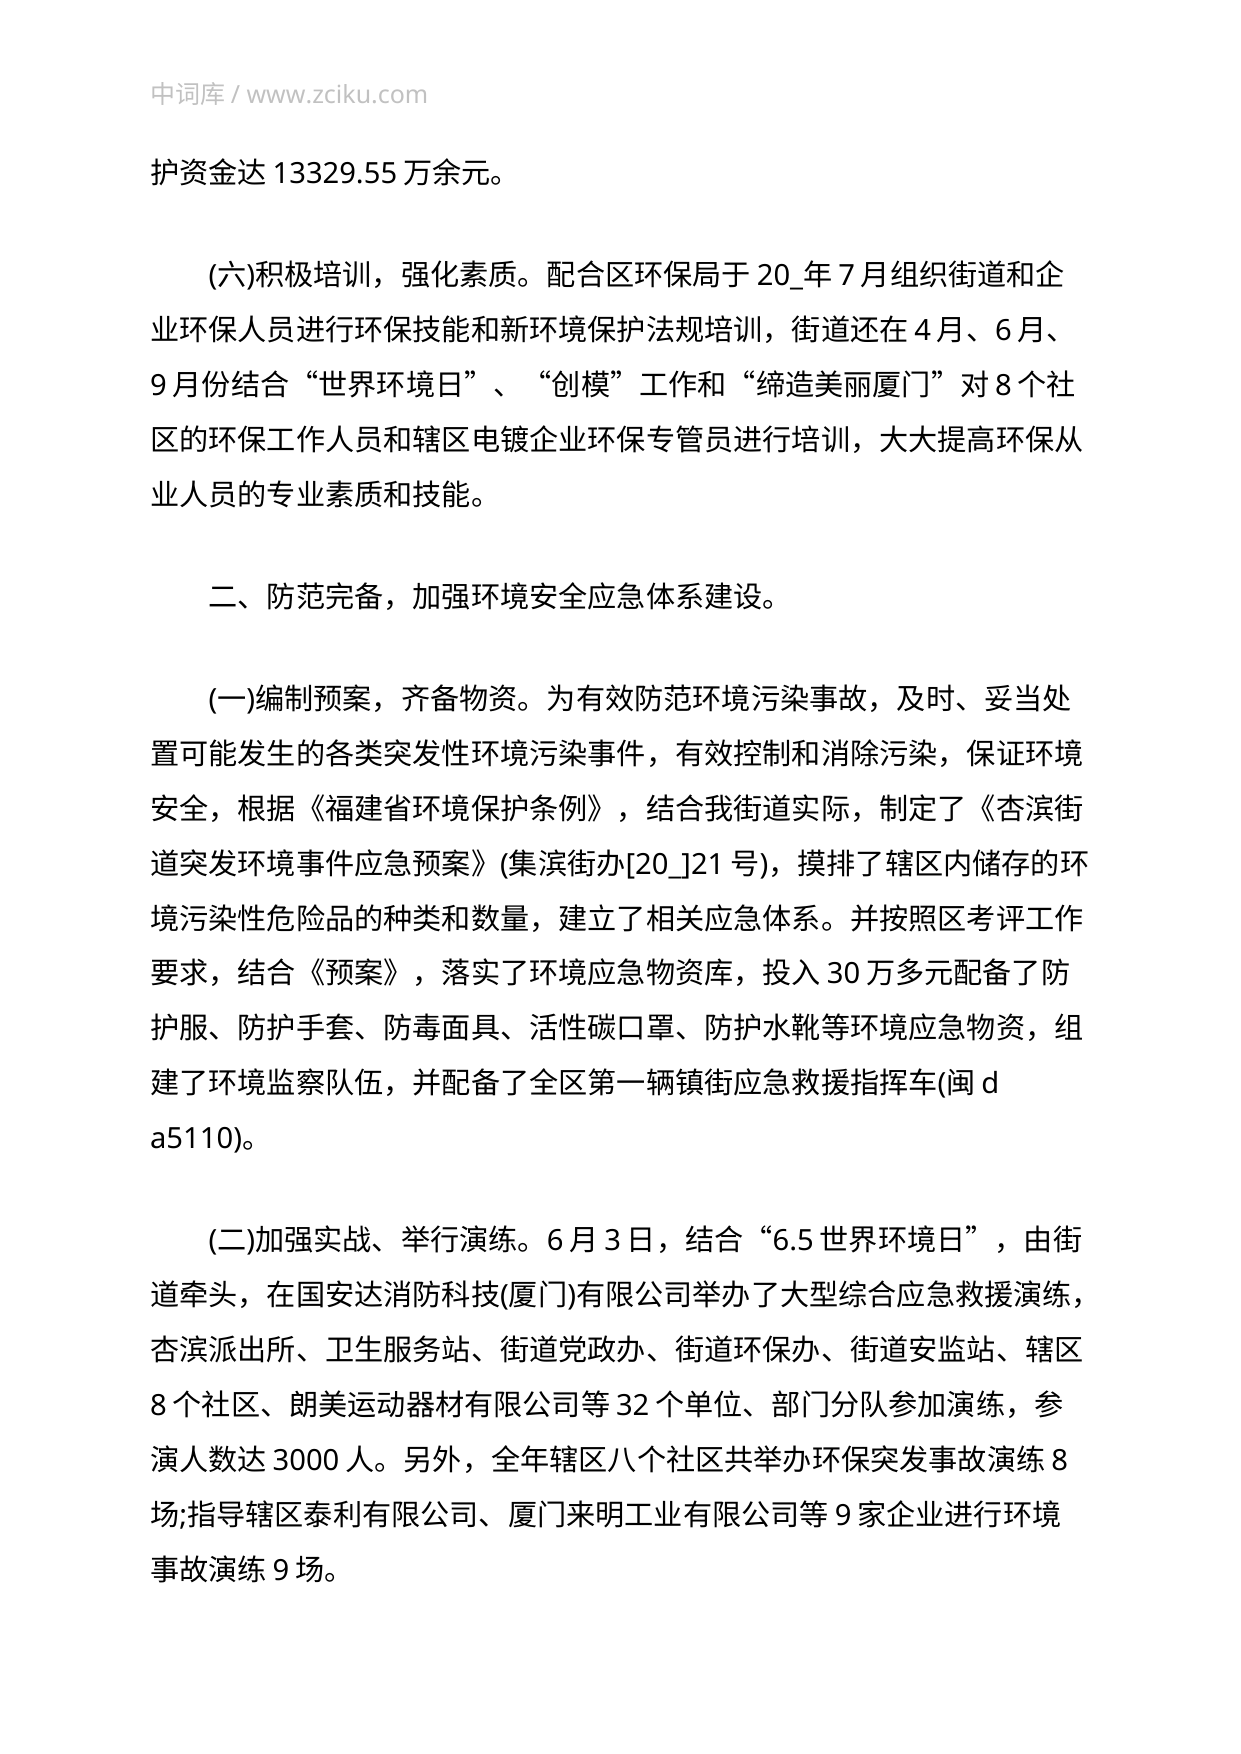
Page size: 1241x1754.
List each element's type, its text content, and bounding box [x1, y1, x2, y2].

text (六)积极培训，强化素质。配合区环保局于20_年7月组织街道和企业环保人员进行环保技能和新环境保护法规培训，街道还在4月、6月、9月份结合“世界环境日”、“创模”工作和“缔造美丽厦门”对8个社区的环保工作人员和辖区电镀企业环保专管员进行培训，大大提高环保从业人员的专业素质和技能。 [150, 252, 1090, 514]
text (二)加强实战、举行演练。6月3日，结合“6.5世界环境日”，由街道牵头，在国安达消防科技(厦门)有限公司举办了大型综合应急救援演练，杏滨派出所、卫生服务站、街道党政办、街道环保办、街道安监站、辖区8个社区、朗美运动器材有限公司等32个单位、部门分队参加演练，参演人数达3000人。另外，全年辖区八个社区共举办环保突发事故演练8场;指导辖区泰利有限公司、厦门来明工业有限公司等9家企业进行环境事故演练9场。 [150, 1217, 1090, 1589]
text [150, 150, 1090, 192]
text (一)编制预案，齐备物资。为有效防范环境污染事故，及时、妥当处置可能发生的各类突发性环境污染事件，有效控制和消除污染，保证环境安全，根据《福建省环境保护条例》，结合我街道实际，制定了《杏滨街道突发环境事件应急预案》(集滨街办[20_]21号)，摸排了辖区内储存的环境污染性危险品的种类和数量，建立了相关应急体系。并按照区考评工作要求，结合《预案》，落实了环境应急物资库，投入30万多元配备了防护服、防护手套、防毒面具、活性碳口罩、防护水靴等环境应急物资，组建了环境监察队伍，并配备了全区第一辆镇街应急救援指挥车(闽d a5110)。 [150, 675, 1090, 1157]
text 二、防范完备，加强环境安全应急体系建设。 [150, 574, 1090, 616]
